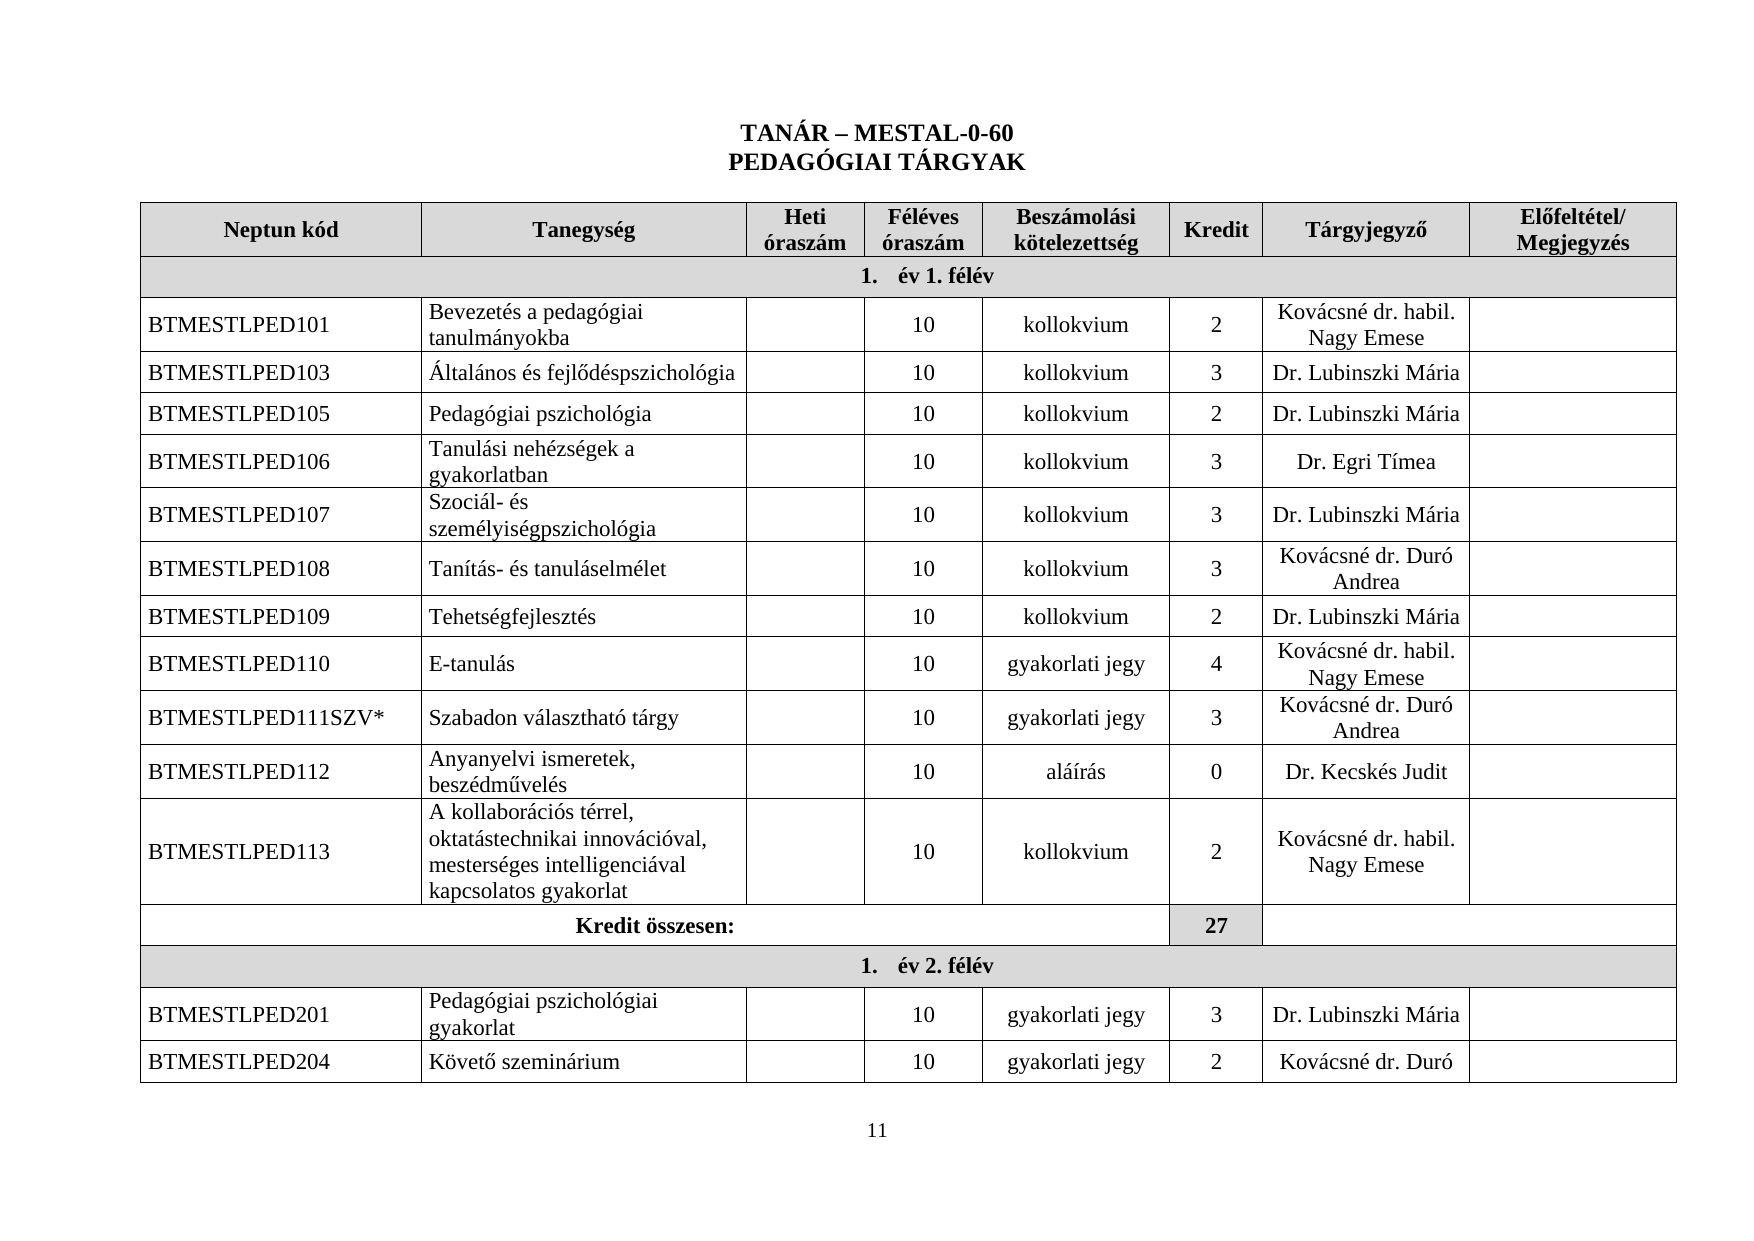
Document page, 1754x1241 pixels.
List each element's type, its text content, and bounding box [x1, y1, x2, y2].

table_cell 0 [1170, 745, 1262, 797]
table_cell kollokvium [983, 352, 1169, 392]
table_cell [747, 596, 864, 636]
table_cell BTMESTLPED111SZV* [141, 691, 421, 744]
table_cell 3 [1170, 435, 1262, 487]
table_cell [1470, 596, 1676, 636]
table_cell Dr. Lubinszki Mária [1263, 988, 1469, 1040]
table_cell Dr. Lubinszki Mária [1263, 352, 1469, 392]
table_cell BTMESTLPED113 [141, 799, 421, 904]
table_cell 10 [865, 488, 982, 541]
table_cell Kredit összesen: [141, 905, 1169, 945]
table_cell BTMESTLPED106 [141, 435, 421, 487]
table_cell [1470, 745, 1676, 797]
table_cell [1470, 435, 1676, 487]
text PEDAGÓGIAI TÁRGYAK [148, 147, 1606, 176]
table_header Neptun kód [141, 203, 421, 256]
table_cell Dr. Lubinszki Mária [1263, 488, 1469, 541]
table_cell Követő szeminárium [422, 1041, 746, 1082]
table_header Kredit [1170, 203, 1262, 256]
table_cell [1470, 488, 1676, 541]
table_cell BTMESTLPED201 [141, 988, 421, 1040]
table_cell Anyanyelvi ismeretek, beszédművelés [422, 745, 746, 797]
table_cell [747, 435, 864, 487]
table_cell kollokvium [983, 488, 1169, 541]
table_cell év 2. félév [141, 946, 1676, 987]
table_header Tanegység [422, 203, 746, 256]
table_cell 3 [1170, 352, 1262, 392]
table_cell [1470, 988, 1676, 1040]
table_cell 10 [865, 799, 982, 904]
table_cell Kovácsné dr. habil. Nagy Emese [1263, 637, 1469, 690]
table_cell [1470, 352, 1676, 392]
table_cell 27 [1170, 905, 1262, 945]
table_cell gyakorlati jegy [983, 988, 1169, 1040]
table_header Beszámolási kötelezettség [983, 203, 1169, 256]
table_cell [747, 988, 864, 1040]
table_cell Tanítás- és tanuláselmélet [422, 542, 746, 595]
table_cell 10 [865, 637, 982, 690]
table_cell Kovácsné dr. Duró Andrea [1263, 542, 1469, 595]
table_cell 4 [1170, 637, 1262, 690]
table_cell kollokvium [983, 298, 1169, 351]
table_cell BTMESTLPED109 [141, 596, 421, 636]
table_cell [747, 691, 864, 744]
table_cell 3 [1170, 542, 1262, 595]
table_cell Pedagógiai pszichológiai gyakorlat [422, 988, 746, 1040]
table_cell BTMESTLPED103 [141, 352, 421, 392]
table_cell 2 [1170, 1041, 1262, 1082]
table_cell BTMESTLPED107 [141, 488, 421, 541]
table_cell [1263, 905, 1676, 945]
table_cell A kollaborációs térrel, oktatástechnikai innovációval, mesterséges intelligenciával kapcsolatos gyakorlat [422, 799, 746, 904]
table_cell E-tanulás [422, 637, 746, 690]
table_header Előfeltétel/ Megjegyzés [1470, 203, 1676, 256]
table_cell [747, 799, 864, 904]
table_cell 10 [865, 1041, 982, 1082]
table_cell BTMESTLPED105 [141, 393, 421, 433]
table_cell 2 [1170, 393, 1262, 433]
table_cell BTMESTLPED112 [141, 745, 421, 797]
table_cell 3 [1170, 691, 1262, 744]
table_cell kollokvium [983, 435, 1169, 487]
table_header Heti óraszám [747, 203, 864, 256]
table_cell gyakorlati jegy [983, 637, 1169, 690]
table_cell [747, 488, 864, 541]
table_cell 10 [865, 352, 982, 392]
table_cell Bevezetés a pedagógiai tanulmányokba [422, 298, 746, 351]
table_cell Kovácsné dr. habil. Nagy Emese [1263, 298, 1469, 351]
table_cell BTMESTLPED108 [141, 542, 421, 595]
table_cell kollokvium [983, 596, 1169, 636]
table_cell 3 [1170, 988, 1262, 1040]
table_cell 10 [865, 393, 982, 433]
table_cell Általános és fejlődéspszichológia [422, 352, 746, 392]
table_header Féléves óraszám [865, 203, 982, 256]
table_cell Dr. Lubinszki Mária [1263, 393, 1469, 433]
table_cell 3 [1170, 488, 1262, 541]
table_cell gyakorlati jegy [983, 1041, 1169, 1082]
table_cell 10 [865, 596, 982, 636]
table_cell Dr. Lubinszki Mária [1263, 596, 1469, 636]
table_cell 10 [865, 988, 982, 1040]
table_cell BTMESTLPED110 [141, 637, 421, 690]
table_cell Dr. Kecskés Judit [1263, 745, 1469, 797]
table_cell [747, 745, 864, 797]
table_cell [747, 1041, 864, 1082]
text TANÁR – MESTAL-0-60 [148, 118, 1606, 147]
table_cell [1470, 1041, 1676, 1082]
table_cell [1470, 542, 1676, 595]
table_cell [1470, 637, 1676, 690]
table_cell kollokvium [983, 799, 1169, 904]
table_cell Tehetségfejlesztés [422, 596, 746, 636]
table_cell BTMESTLPED204 [141, 1041, 421, 1082]
table_header Tárgyjegyző [1263, 203, 1469, 256]
table_cell [1470, 393, 1676, 433]
table_cell Kovácsné dr. Duró Andrea [1263, 1041, 1469, 1082]
table_cell aláírás [983, 745, 1169, 797]
table_cell 10 [865, 745, 982, 797]
table_cell [747, 637, 864, 690]
table_cell 10 [865, 691, 982, 744]
table_cell év 1. félév [141, 257, 1676, 297]
table_cell Kovácsné dr. habil. Nagy Emese [1263, 799, 1469, 904]
table_cell 10 [865, 542, 982, 595]
table_cell Tanulási nehézségek a gyakorlatban [422, 435, 746, 487]
table_cell 10 [865, 298, 982, 351]
table_cell Dr. Egri Tímea [1263, 435, 1469, 487]
table_cell [1470, 298, 1676, 351]
table_cell kollokvium [983, 542, 1169, 595]
table_cell [747, 298, 864, 351]
table_cell 2 [1170, 596, 1262, 636]
table_cell Kovácsné dr. Duró Andrea [1263, 691, 1469, 744]
table_cell Szabadon választható tárgy [422, 691, 746, 744]
table_cell 2 [1170, 799, 1262, 904]
table_cell [1470, 691, 1676, 744]
table_cell BTMESTLPED101 [141, 298, 421, 351]
table_cell gyakorlati jegy [983, 691, 1169, 744]
table_cell Pedagógiai pszichológia [422, 393, 746, 433]
table_cell Szociál- és személyiségpszichológia [422, 488, 746, 541]
table_cell [747, 352, 864, 392]
table_cell kollokvium [983, 393, 1169, 433]
table_cell 10 [865, 435, 982, 487]
table_cell [747, 542, 864, 595]
table_cell [1470, 799, 1676, 904]
table_cell 2 [1170, 298, 1262, 351]
table_cell [747, 393, 864, 433]
